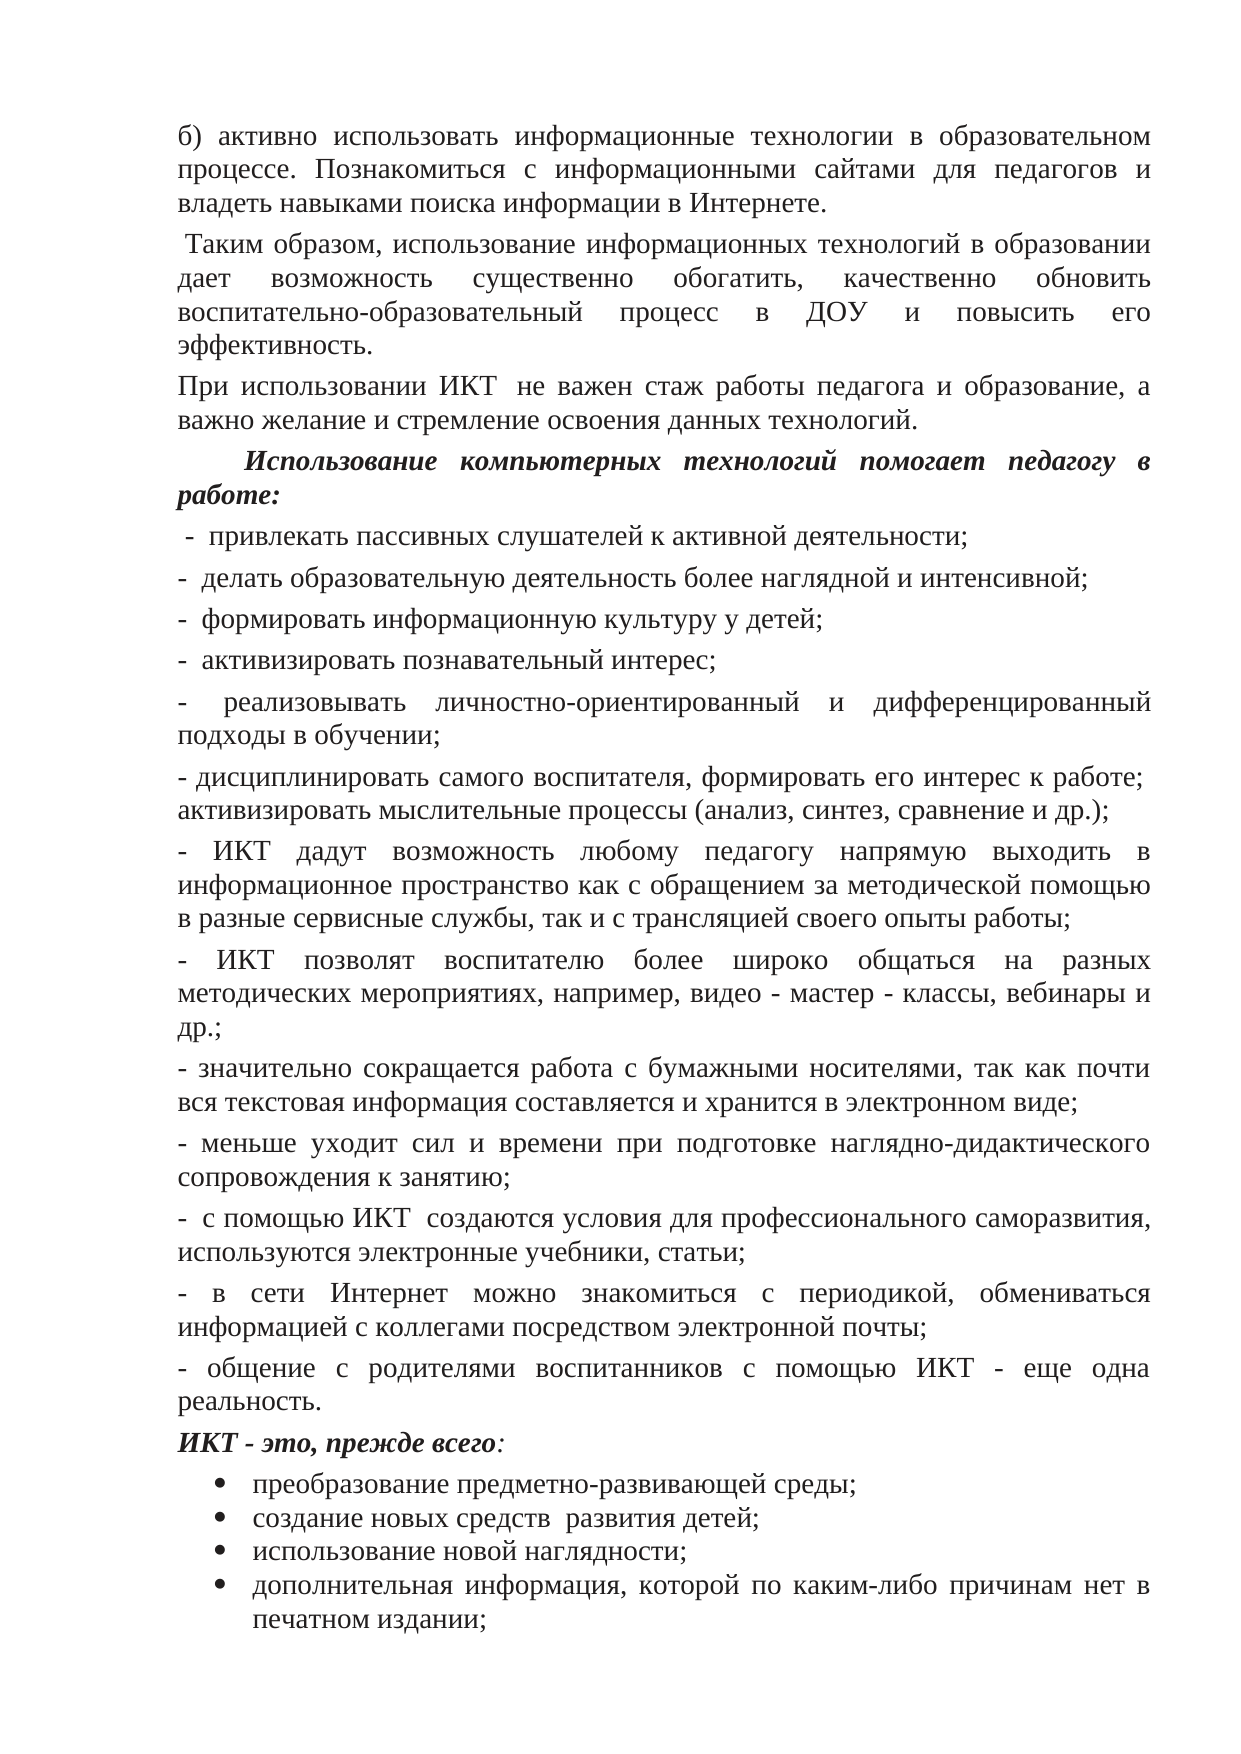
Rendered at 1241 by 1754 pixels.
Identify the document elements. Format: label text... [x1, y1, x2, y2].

text ИКТ - это, прежде всего: [177, 1425, 1152, 1458]
text - реализовывать личностно-ориентированный и дифференцированный подходы в обучении; [177, 684, 1152, 751]
text - в сети Интернет можно знакомиться с периодикой, обмениваться информацией с коллегами посредством электронной почты; [177, 1275, 1152, 1342]
text - с помощью ИКТ создаются условия для профессионального саморазвития, используются электронные учебники, статьи; [177, 1200, 1152, 1267]
text Таким образом, использование информационных технологий в образовании дает возможность существенно обогатить, качественно обновить воспитательно-образовательный процесс в ДОУ и повысить его эффективность. [177, 227, 1152, 361]
text - ИКТ позволят воспитателю более широко общаться на разных методических мероприятиях, например, видео - мастер - классы, вебинары и др.; [177, 942, 1152, 1043]
list преобразование предметно-развивающей среды; [215, 1466, 1152, 1500]
text - ИКТ дадут возможность любому педагогу напрямую выходить в информационное пространство как с обращением за методической помощью в разные сервисные службы, так и с трансляцией своего опыты работы; [177, 833, 1152, 934]
text - общение с родителями воспитанников с помощью ИКТ - еще одна реальность. [177, 1350, 1152, 1417]
text б) активно использовать информационные технологии в образовательном процессе. Познакомиться с информационными сайтами для педагогов и владеть навыками поиска информации в Интернете. [177, 118, 1152, 219]
text - меньше уходит сил и времени при подготовке наглядно-дидактического сопровождения к занятию; [177, 1125, 1152, 1192]
list дополнительная информация, которой по каким-либо причинам нет в печатном издании; [215, 1567, 1152, 1634]
list использование новой наглядности; [215, 1533, 1152, 1567]
text - активизировать познавательный интерес; [177, 642, 1152, 676]
text - привлекать пассивных слушателей к активной деятельности; [177, 518, 1152, 552]
text Использование компьютерных технологий помогает педагогу в работе: [177, 443, 1152, 511]
text - делать образовательную деятельность более наглядной и интенсивной; [177, 560, 1152, 593]
text При использовании ИКТ не важен стаж работы педагога и образование, а важно желание и стремление освоения данных технологий. [177, 368, 1152, 436]
text - формировать информационную культуру у детей; [177, 601, 1152, 634]
text - дисциплинировать самого воспитателя, формировать его интерес к работе; активизировать мыслительные процессы (анализ, синтез, сравнение и др.); [177, 759, 1152, 826]
list создание новых средств развития детей; [215, 1500, 1152, 1533]
text - значительно сокращается работа с бумажными носителями, так как почти вся текстовая информация составляется и хранится в электронном виде; [177, 1050, 1152, 1117]
